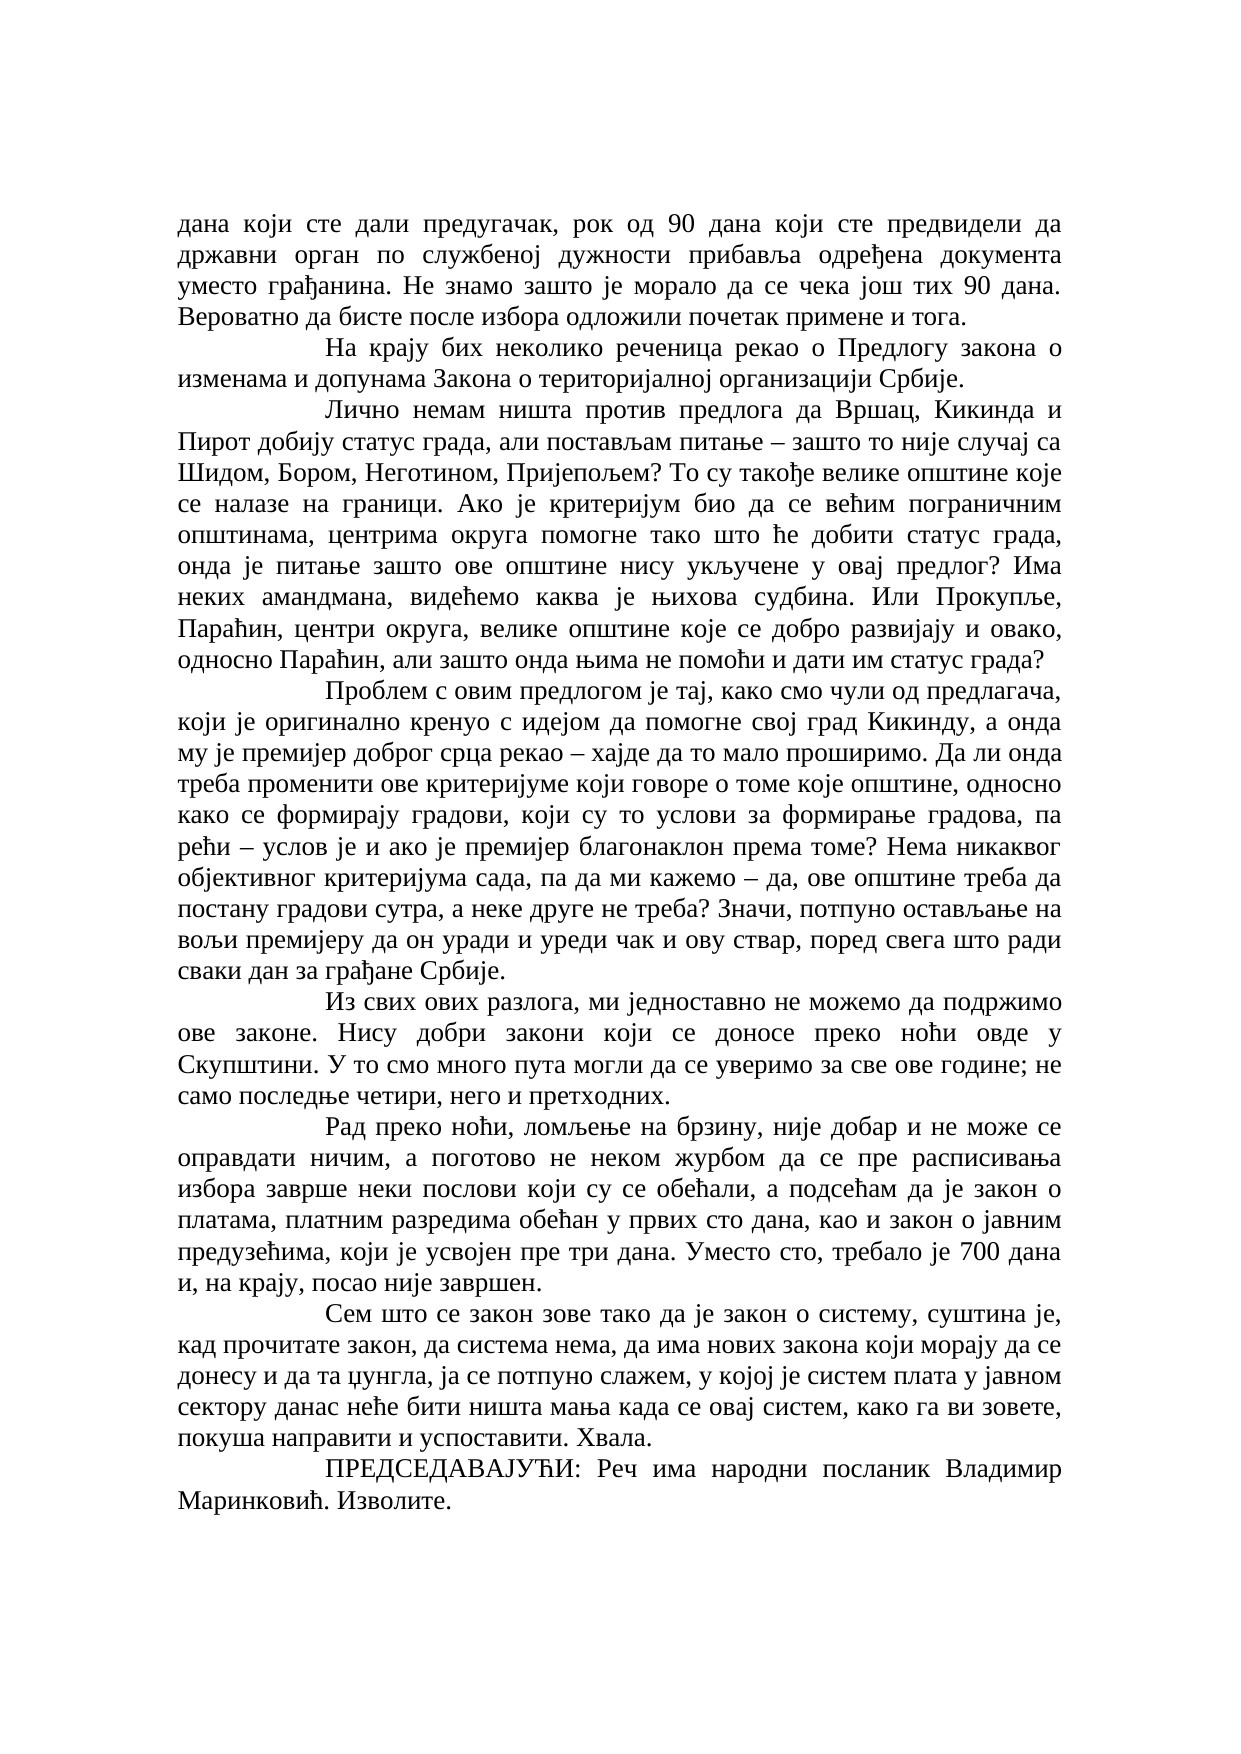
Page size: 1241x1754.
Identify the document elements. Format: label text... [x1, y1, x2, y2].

text Проблем с овим предлогом је тај, како смо чули од предлагача, који је оригинално кренуо с идејом да помогне свој град Кикинду, а онда му је премијер доброг срца рекао – хајде да то мало проширимо. Да ли онда треба променити ове критеријуме који говоре о томе које општине, односно како се формирају градови, који су то услови за формирање градова, па рећи – услов је и ако је премијер благонаклон према томе? Нема никаквог објективног критеријума сада, па да ми кажемо – да, ове општине треба да постану градови сутра, а неке друге не треба? Значи, потпуно остављање на вољи премијеру да он уради и уреди чак и ову ствар, поред свега што ради сваки дан за грађане Србије. [177, 674, 1063, 985]
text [177, 207, 1063, 331]
text Рад преко ноћи, ломљење на брзину, није добар и не може се оправдати ничим, а поготово не неком журбом да се пре расписивања избора заврше неки послови који су се обећали, а подсећам да је закон о платама, платним разредима обећан у првих сто дана, као и закон о јавним предузећима, који је усвојен пре три дана. Уместо сто, требало је 700 дана и, на крају, посао није завршен. [177, 1110, 1063, 1297]
text Сем што се закон зове тако да је закон о систему, суштина је, кад прочитате закон, да система нема, да има нових закона који морају да се донесу и да та џунгла, ја се потпуно слажем, у којој је систем плата у јавном сектору данас неће бити ништа мања када се овај систем, како га ви зовете, покуша направити и успоставити. Хвала. [177, 1297, 1063, 1453]
text На крају бих неколико реченица рекао о Предлогу закона о изменама и допунама Закона о територијалној организацији Србије. [177, 331, 1063, 394]
text Из свих ових разлога, ми једноставно не можемо да подржимо ове законе. Нису добри закони који се доносе преко ноћи овде у Скупштини. У то смо много пута могли да се уверимо за све ове године; не само последње четири, него и претходних. [177, 985, 1063, 1110]
text Лично немам ништа против предлога да Вршац, Кикинда и Пирот добију статус града, али постављам питање – зашто то није случај са Шидом, Бором, Неготином, Пријепољем? То су такође велике општине које се налазе на граници. Ако је критеријум био да се већим пограничним општинама, центрима округа помогне тако што ће добити статус града, онда је питање зашто ове општине нису укључене у овај предлог? Има неких амандмана, видећемо каква је њихова судбина. Или Прокупље, Параћин, центри округа, велике општине које се добро развијају и овако, односно Параћин, али зашто онда њима не помоћи и дати им статус града? [177, 394, 1063, 674]
text ПРЕДСЕДАВАЈУЋИ: Реч има народни посланик Владимир Маринковић. Изволите. [177, 1453, 1063, 1515]
